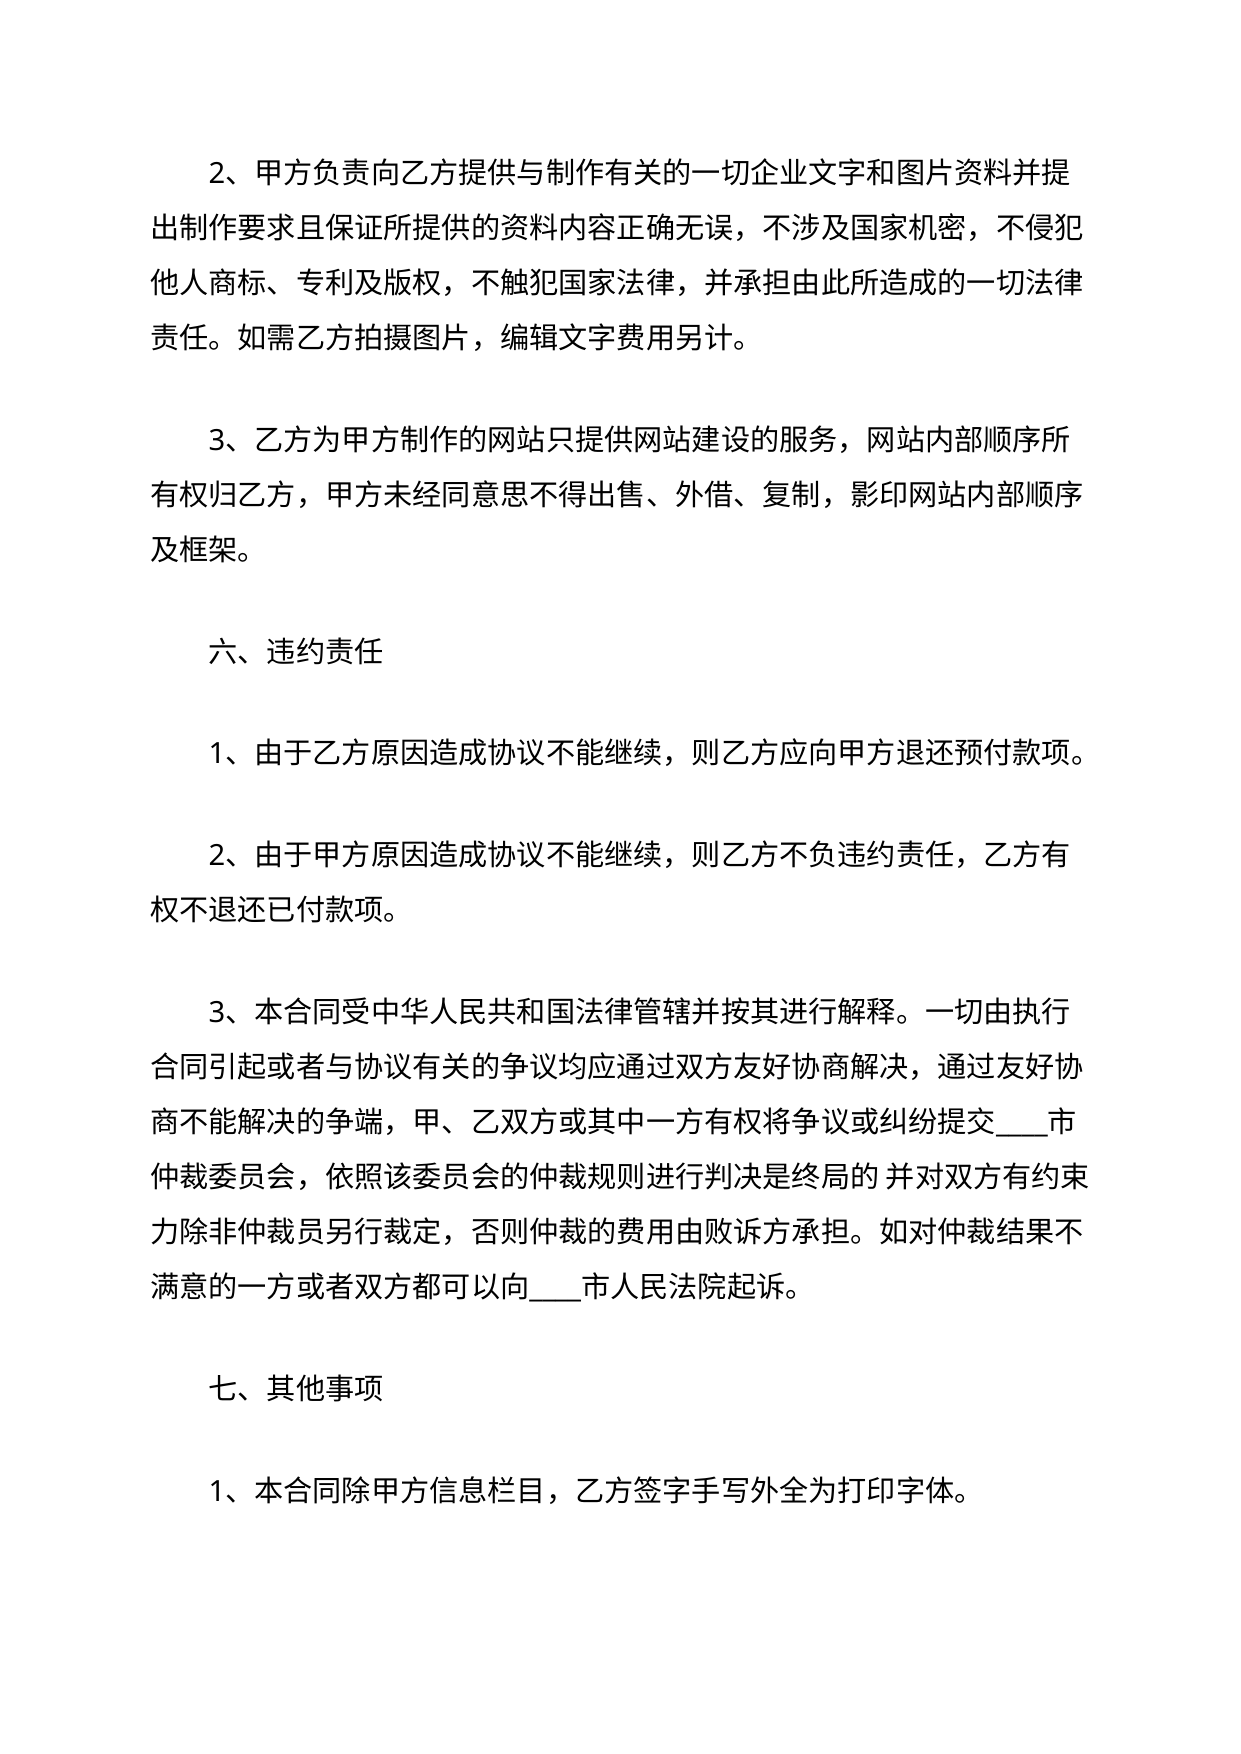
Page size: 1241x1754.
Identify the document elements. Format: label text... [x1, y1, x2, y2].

text 1、本合同除甲方信息栏目，乙方签字手写外全为打印字体。 [150, 1467, 1090, 1509]
text 七、其他事项 [150, 1365, 1090, 1408]
text 六、违约责任 [150, 628, 1090, 671]
text 2、甲方负责向乙方提供与制作有关的一切企业文字和图片资料并提出制作要求且保证所提供的资料内容正确无误，不涉及国家机密，不侵犯他人商标、专利及版权，不触犯国家法律，并承担由此所造成的一切法律责任。如需乙方拍摄图片，编辑文字费用另计。 [150, 150, 1090, 357]
text 1、由于乙方原因造成协议不能继续，则乙方应向甲方退还预付款项。 [150, 730, 1090, 772]
text 3、本合同受中华人民共和国法律管辖并按其进行解释。一切由执行合同引起或者与协议有关的争议均应通过双方友好协商解决，通过友好协商不能解决的争端，甲、乙双方或其中一方有权将争议或纠纷提交____市仲裁委员会，依照该委员会的仲裁规则进行判决是终局的 并对双方有约束力除非仲裁员另行裁定，否则仲裁的费用由败诉方承担。如对仲裁结果不满意的一方或者双方都可以向____市人民法院起诉。 [150, 989, 1090, 1306]
text 3、乙方为甲方制作的网站只提供网站建设的服务，网站内部顺序所有权归乙方，甲方未经同意思不得出售、外借、复制，影印网站内部顺序及框架。 [150, 417, 1090, 569]
text 2、由于甲方原因造成协议不能继续，则乙方不负违约责任，乙方有权不退还已付款项。 [150, 832, 1090, 929]
